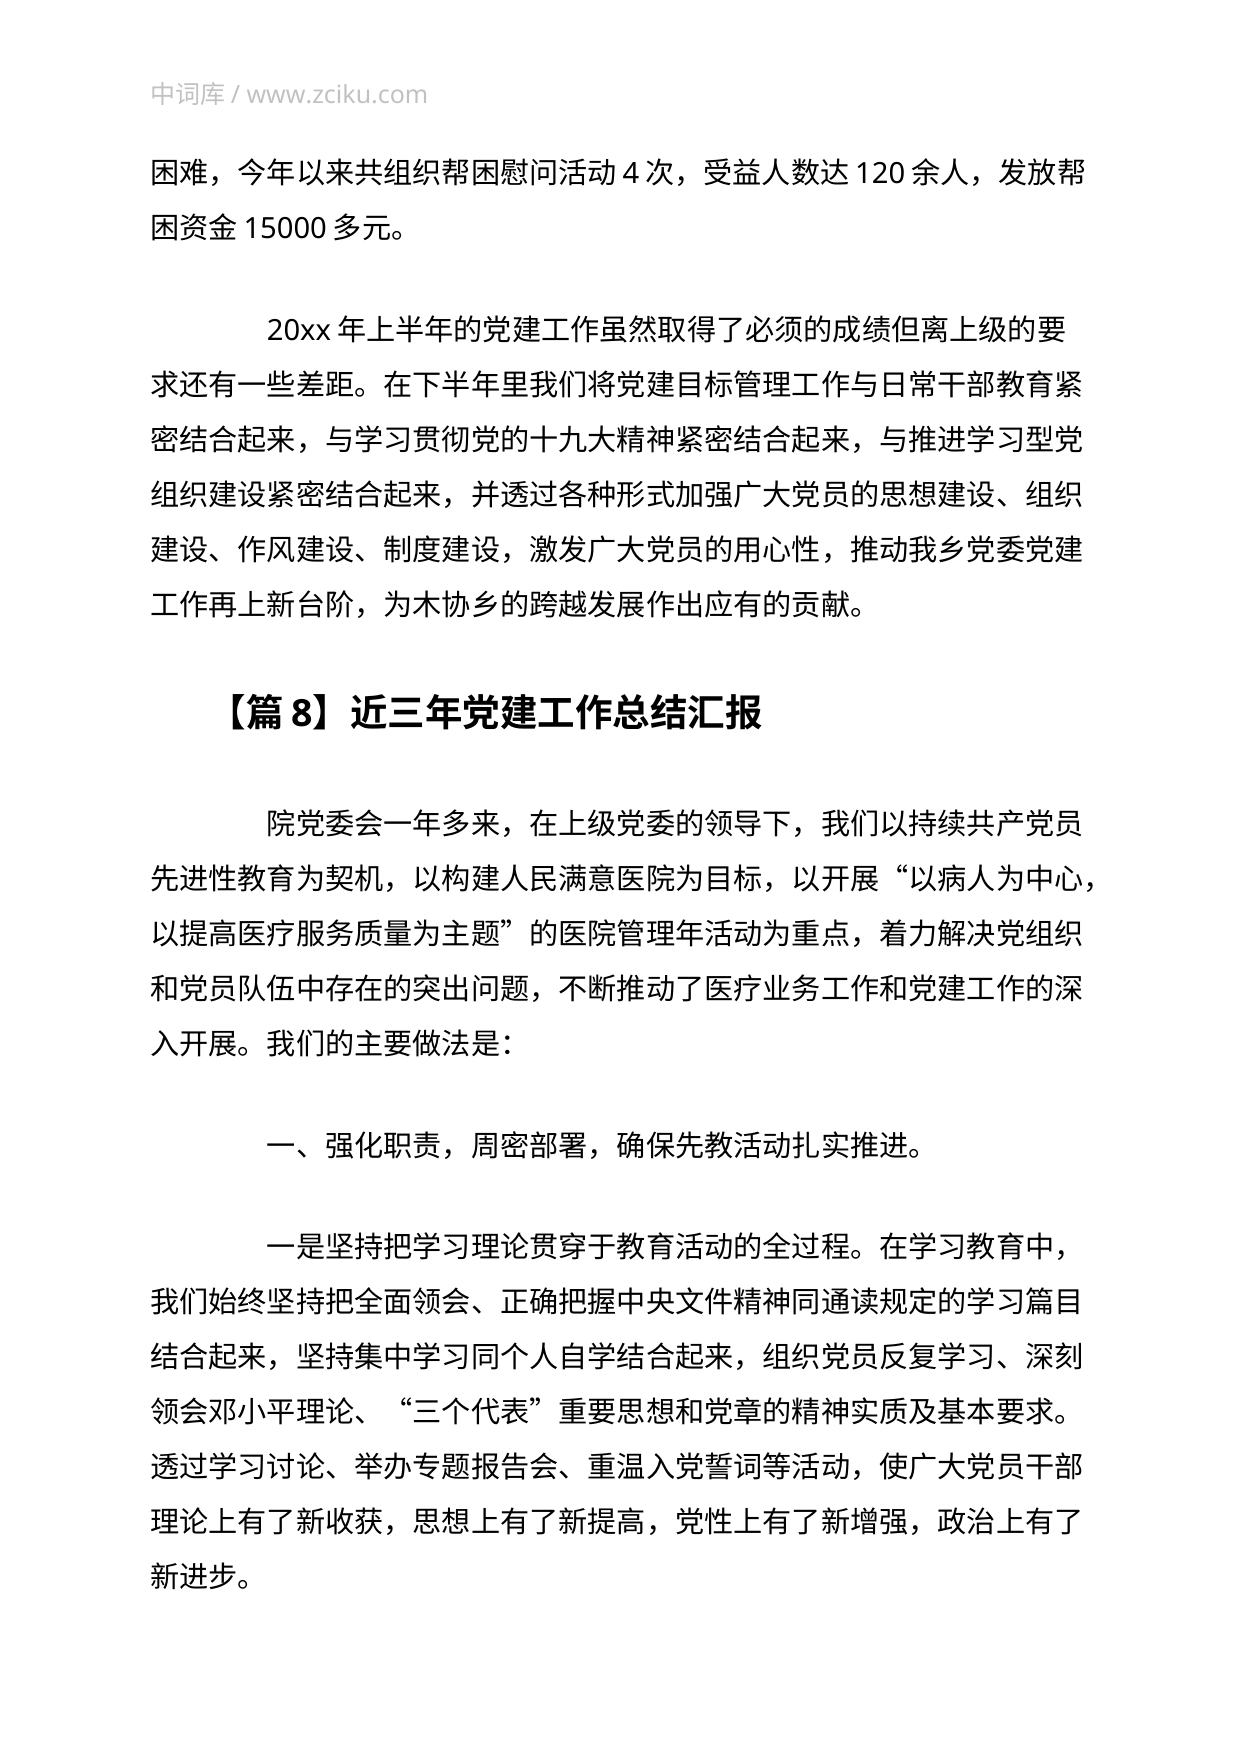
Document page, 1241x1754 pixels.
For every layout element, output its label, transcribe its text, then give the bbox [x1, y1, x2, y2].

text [150, 150, 1090, 247]
text 【篇8】近三年党建工作总结汇报 [150, 683, 1090, 738]
text 一是坚持把学习理论贯穿于教育活动的全过程。在学习教育中，我们始终坚持把全面领会、正确把握中央文件精神同通读规定的学习篇目结合起来，坚持集中学习同个人自学结合起来，组织党员反复学习、深刻领会邓小平理论、“三个代表”重要思想和党章的精神实质及基本要求。透过学习讨论、举办专题报告会、重温入党誓词等活动，使广大党员干部理论上有了新收获，思想上有了新提高，党性上有了新增强，政治上有了新进步。 [150, 1224, 1090, 1596]
text 20xx年上半年的党建工作虽然取得了必须的成绩但离上级的要求还有一些差距。在下半年里我们将党建目标管理工作与日常干部教育紧密结合起来，与学习贯彻党的十九大精神紧密结合起来，与推进学习型党组织建设紧密结合起来，并透过各种形式加强广大党员的思想建设、组织建设、作风建设、制度建设，激发广大党员的用心性，推动我乡党委党建工作再上新台阶，为木协乡的跨越发展作出应有的贡献。 [150, 307, 1090, 624]
text 院党委会一年多来，在上级党委的领导下，我们以持续共产党员先进性教育为契机，以构建人民满意医院为目标，以开展“以病人为中心，以提高医疗服务质量为主题”的医院管理年活动为重点，着力解决党组织和党员队伍中存在的突出问题，不断推动了医疗业务工作和党建工作的深入开展。我们的主要做法是： [150, 801, 1090, 1063]
text 一、强化职责，周密部署，确保先教活动扎实推进。 [150, 1122, 1090, 1164]
